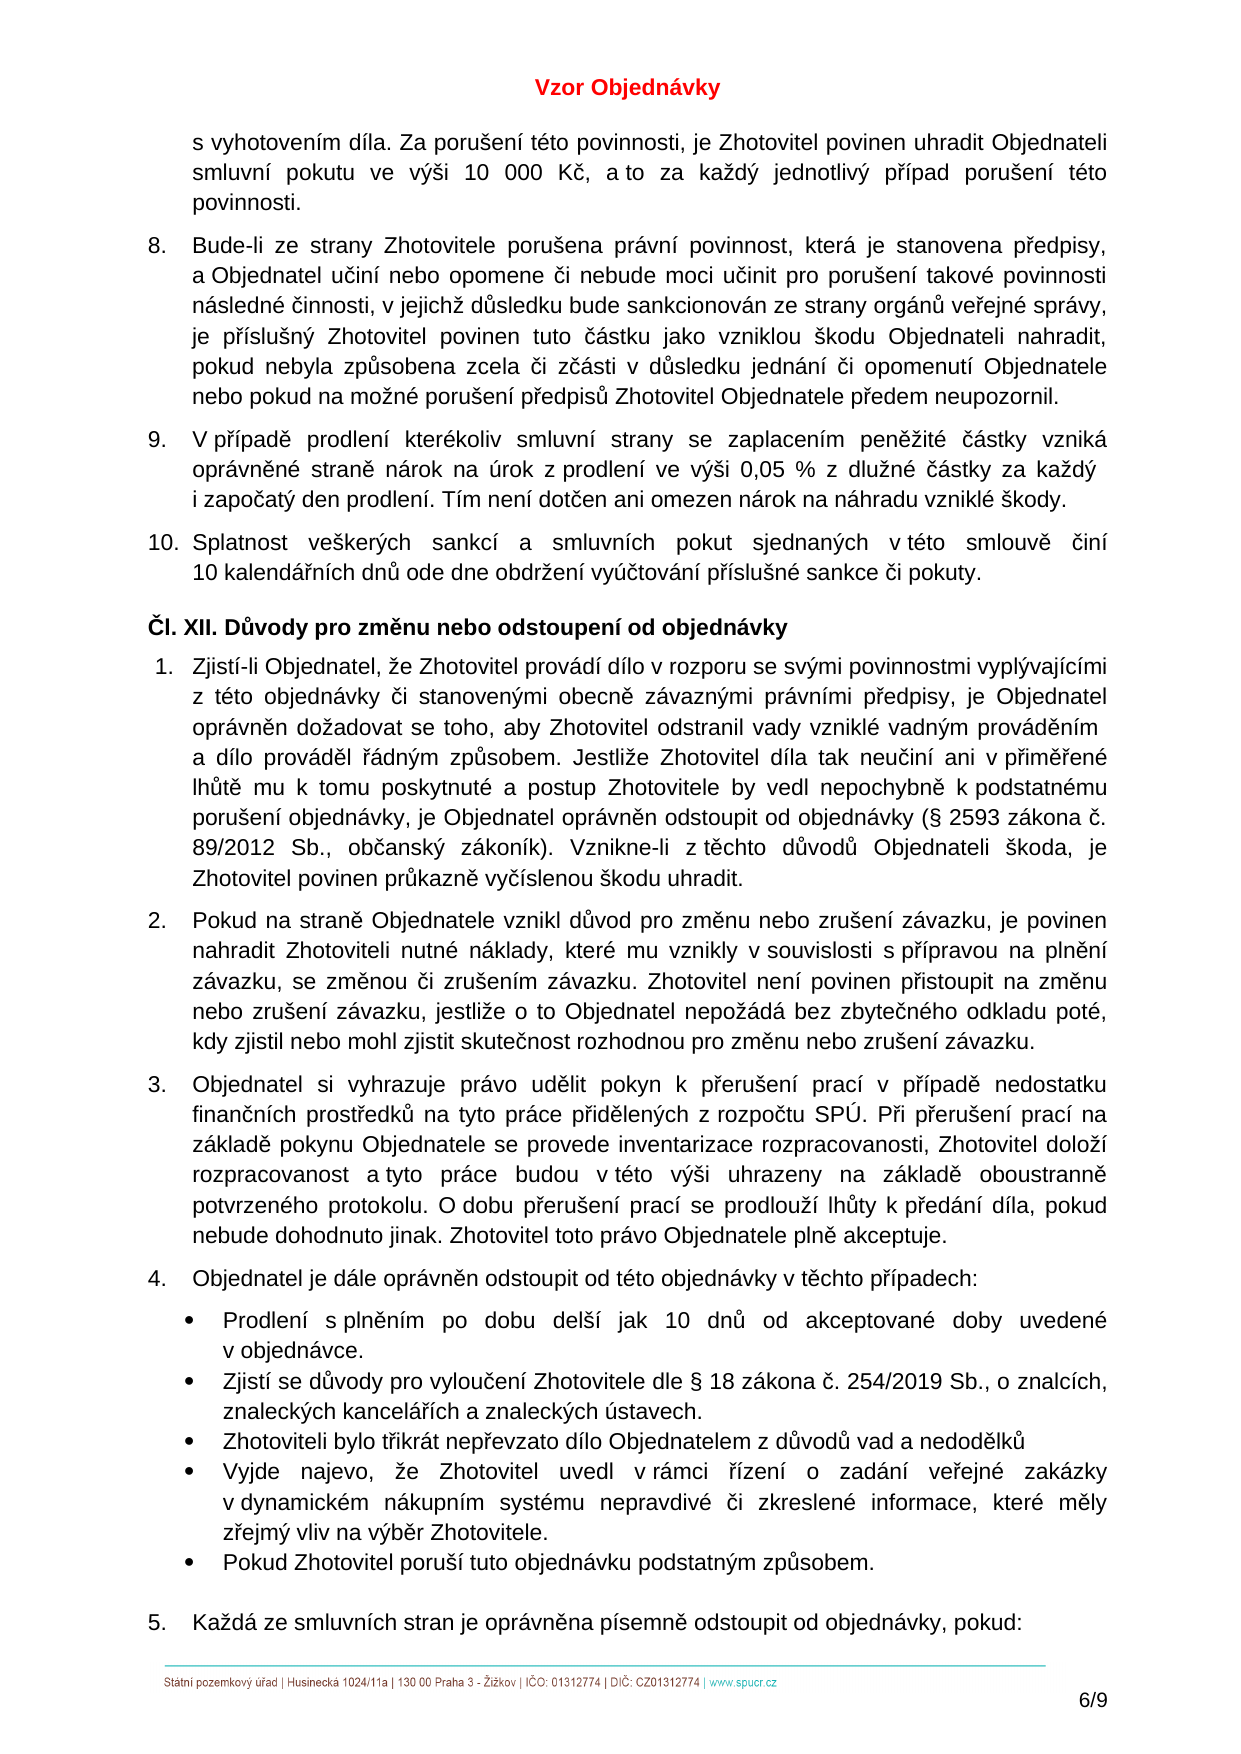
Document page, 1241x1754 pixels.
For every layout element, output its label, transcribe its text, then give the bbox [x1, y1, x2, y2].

list Zjistí se důvody pro vyloučení Zhotovitele dle § 18 zákona č. 254/2019 Sb., o znalcích, znaleckých kancelářích a znaleckých ústavech. [185, 1368, 1107, 1424]
subtitle V případě prodlení kterékoliv smluvní strany se zaplacením peněžité částky vzniká oprávněné straně nárok na úrok z prodlení ve výši 0,05 % z dlužné částky za každý i započatý den prodlení. Tím není dotčen ani omezen nárok na náhradu vzniklé škody. [148, 426, 1107, 512]
subtitle Bude-li ze strany Zhotovitele porušena právní povinnost, která je stanovena předpisy, a Objednatel učiní nebo opomene či nebude moci učinit pro porušení takové povinnosti následné činnosti, v jejichž důsledku bude sankcionován ze strany orgánů veřejné správy, je příslušný Zhotovitel povinen tuto částku jako vzniklou škodu Objednateli nahradit, pokud nebyla způsobena zcela či zčásti v důsledku jednání či opomenutí Objednatele nebo pokud na možné porušení předpisů Zhotovitel Objednatele předem neupozornil. [148, 232, 1107, 409]
subtitle Splatnost veškerých sankcí a smluvních pokut sjednaných v této smlouvě činí 10 kalendářních dnů ode dne obdržení vyúčtování příslušné sankce či pokuty. [148, 529, 1107, 585]
subtitle Každá ze smluvních stran je oprávněna písemně odstoupit od objednávky, pokud: [148, 1609, 1107, 1636]
list Prodlení s plněním po dobu delší jak 10 dnů od akceptované doby uvedené v objednávce. [185, 1307, 1107, 1364]
subtitle Zjistí-li Objednatel, že Zhotovitel provádí dílo v rozporu se svými povinnostmi vyplývajícími z této objednávky či stanovenými obecně závaznými právními předpisy, je Objednatel oprávněn dožadovat se toho, aby Zhotovitel odstranil vady vzniklé vadným prováděním a dílo prováděl řádným způsobem. Jestliže Zhotovitel díla tak neučiní ani v přiměřené lhůtě mu k tomu poskytnuté a postup Zhotovitele by vedl nepochybně k podstatnému porušení objednávky, je Objednatel oprávněn odstoupit od objednávky (§ 2593 zákona č. 89/2012 Sb., občanský zákoník). Vznikne-li z těchto důvodů Objednateli škoda, je Zhotovitel povinen průkazně vyčíslenou škodu uhradit. [154, 653, 1107, 891]
list Pokud Zhotovitel poruší tuto objednávku podstatným způsobem. [185, 1549, 1107, 1575]
text Čl. XII. Důvody pro změnu nebo odstoupení od objednávky [148, 614, 1107, 641]
list Vyjde najevo, že Zhotovitel uvedl v rámci řízení o zadání veřejné zakázky v dynamickém nákupním systému nepravdivé či zkreslené informace, které měly zřejmý vliv na výběr Zhotovitele. [185, 1458, 1107, 1545]
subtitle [148, 129, 1107, 216]
subtitle Objednatel si vyhrazuje právo udělit pokyn k přerušení prací v případě nedostatku finančních prostředků na tyto práce přidělených z rozpočtu SPÚ. Při přerušení prací na základě pokynu Objednatele se provede inventarizace rozpracovanosti, Zhotovitel doloží rozpracovanost a tyto práce budou v této výši uhrazeny na základě oboustranně potvrzeného protokolu. O dobu přerušení prací se prodlouží lhůty k předání díla, pokud nebude dohodnuto jinak. Zhotovitel toto právo Objednatele plně akceptuje. [148, 1071, 1107, 1248]
list Zhotoviteli bylo třikrát nepřevzato dílo Objednatelem z důvodů vad a nedodělků [185, 1428, 1107, 1454]
subtitle Objednatel je dále oprávněn odstoupit od této objednávky v těchto případech: [148, 1264, 1107, 1291]
picture [147, 1662, 1066, 1693]
subtitle Pokud na straně Objednatele vznikl důvod pro změnu nebo zrušení závazku, je povinen nahradit Zhotoviteli nutné náklady, které mu vznikly v souvislosti s přípravou na plnění závazku, se změnou či zrušením závazku. Zhotovitel není povinen přistoupit na změnu nebo zrušení závazku, jestliže o to Objednatel nepožádá bez zbytečného odkladu poté, kdy zjistil nebo mohl zjistit skutečnost rozhodnou pro změnu nebo zrušení závazku. [148, 907, 1107, 1054]
